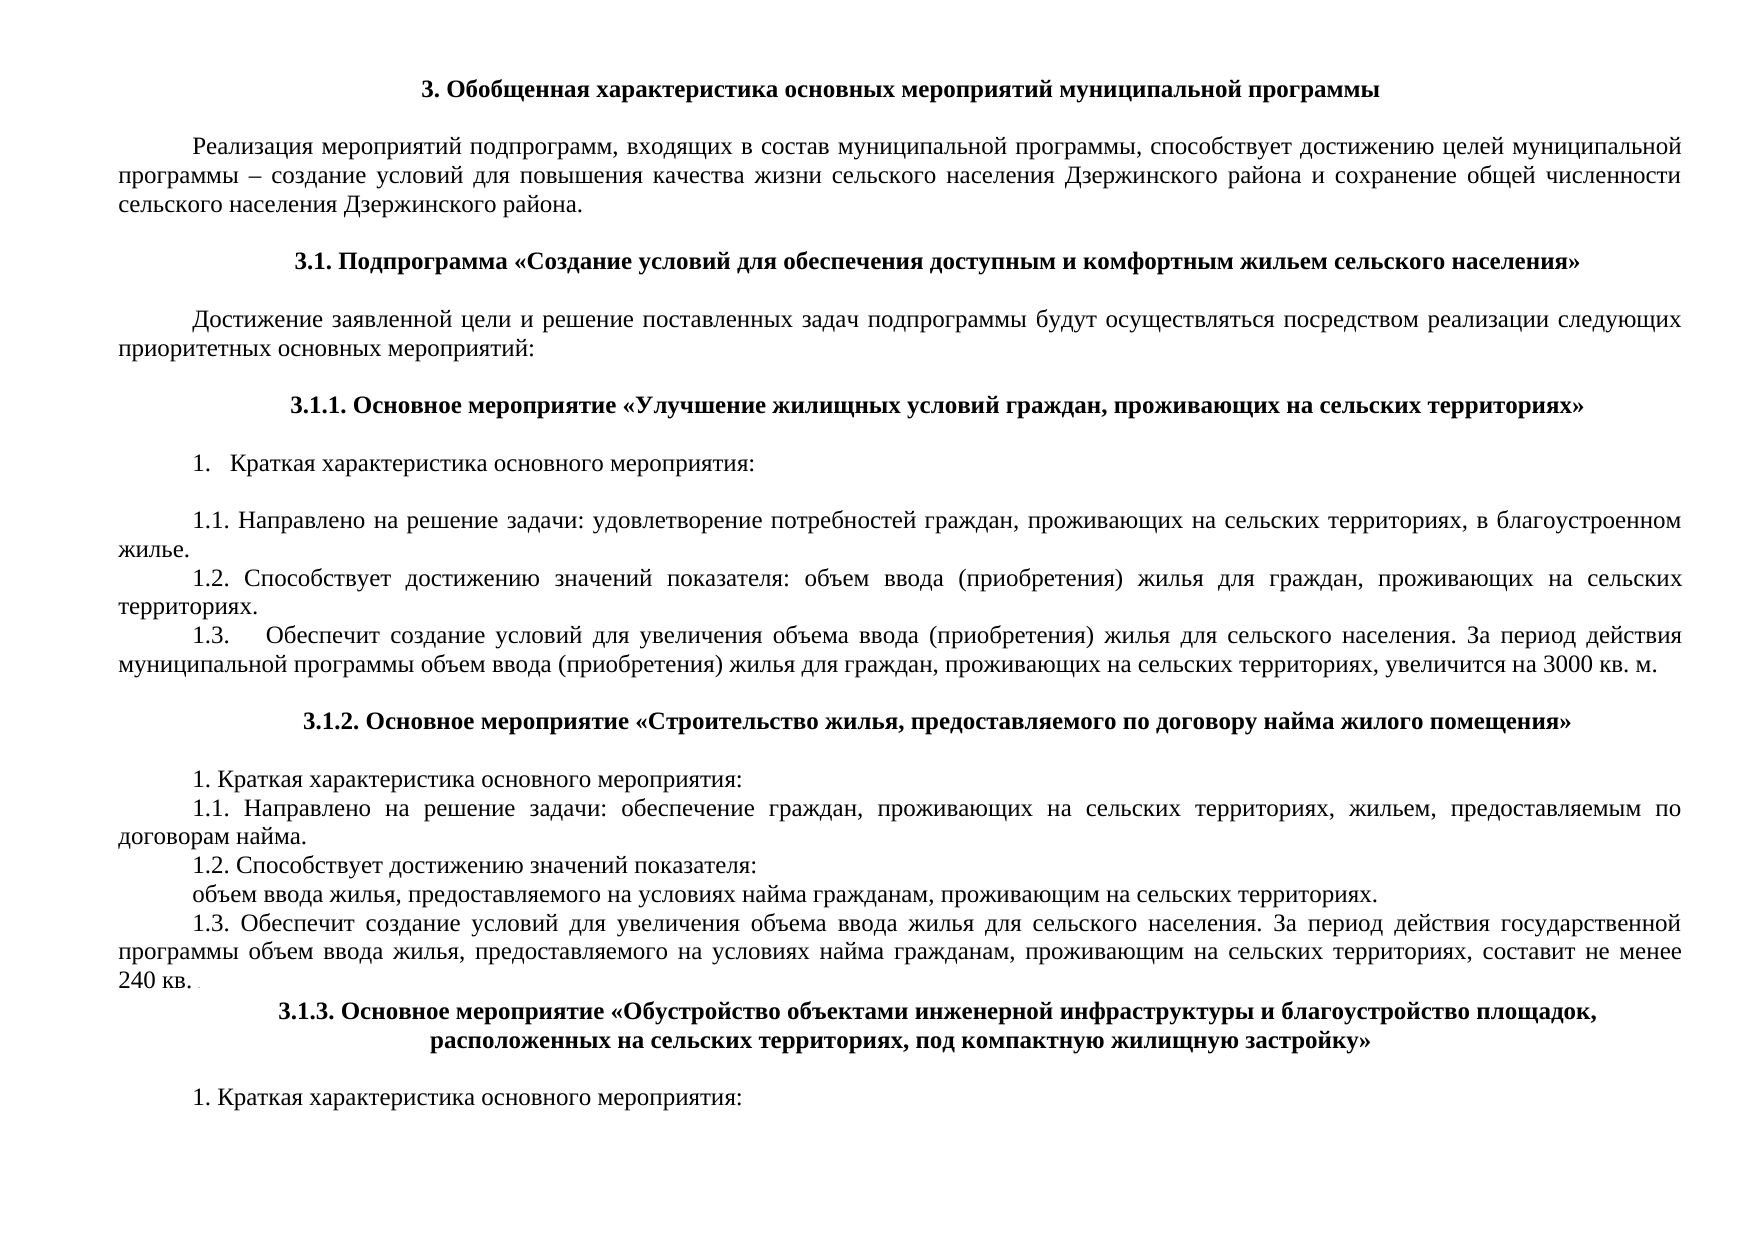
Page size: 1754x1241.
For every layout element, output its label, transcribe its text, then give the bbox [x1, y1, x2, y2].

list Обеспечит создание условий для увеличения объема ввода (приобретения) жилья для сельского населения. За период действия муниципальной программы объем ввода (приобретения) жилья для граждан, проживающих на сельских территориях, увеличится на 3000 кв. м. [118, 620, 1683, 678]
list Краткая характеристика основного мероприятия: [192, 448, 1683, 476]
list 1.2. Способствует достижению значений показателя: [118, 850, 1683, 879]
text 3. Обобщенная характеристика основных мероприятий муниципальной программы [118, 74, 1683, 103]
list 1. Краткая характеристика основного мероприятия: [118, 1082, 1683, 1111]
list объем ввода жилья, предоставляемого на условиях найма гражданам, проживающим на сельских территориях. [118, 879, 1683, 908]
list 1.1. Направлено на решение задачи: удовлетворение потребностей граждан, проживающих на сельских территориях, в благоустроенном жилье. [118, 505, 1683, 563]
list Реализация мероприятий подпрограмм, входящих в состав муниципальной программы, способствует достижению целей муниципальной программы – создание условий для повышения качества жизни сельского населения Дзержинского района и сохранение общей численности сельского населения Дзержинского района. [118, 131, 1683, 218]
list Достижение заявленной цели и решение поставленных задач подпрограммы будут осуществляться посредством реализации следующих приоритетных основных мероприятий: [118, 304, 1683, 361]
list 3.1. Подпрограмма «Создание условий для обеспечения доступным и комфортным жильем сельского населения» [118, 246, 1683, 275]
list 1. Краткая характеристика основного мероприятия: [118, 764, 1683, 793]
list 3.1.2. Основное мероприятие «Строительство жилья, предоставляемого по договору найма жилого помещения» [118, 706, 1683, 735]
list 3.1.1. Основное мероприятие «Улучшение жилищных условий граждан, проживающих на сельских территориях» [118, 390, 1683, 419]
list 1.1. Направлено на решение задачи: обеспечение граждан, проживающих на сельских территориях, жильем, предоставляемым по договорам найма. [118, 793, 1683, 850]
list 1.3. Обеспечит создание условий для увеличения объема ввода жилья для сельского населения. За период действия государственной программы объем ввода жилья, предоставляемого на условиях найма гражданам, проживающим на сельских территориях, составит не менее 240 кв. м. [118, 908, 1683, 994]
list 1.2. Способствует достижению значений показателя: объем ввода (приобретения) жилья для граждан, проживающих на сельских территориях. [118, 563, 1683, 620]
list 3.1.3. Основное мероприятие «Обустройство объектами инженерной инфраструктуры и благоустройство площадок, расположенных на сельских территориях, под компактную жилищную застройку» [118, 996, 1683, 1054]
